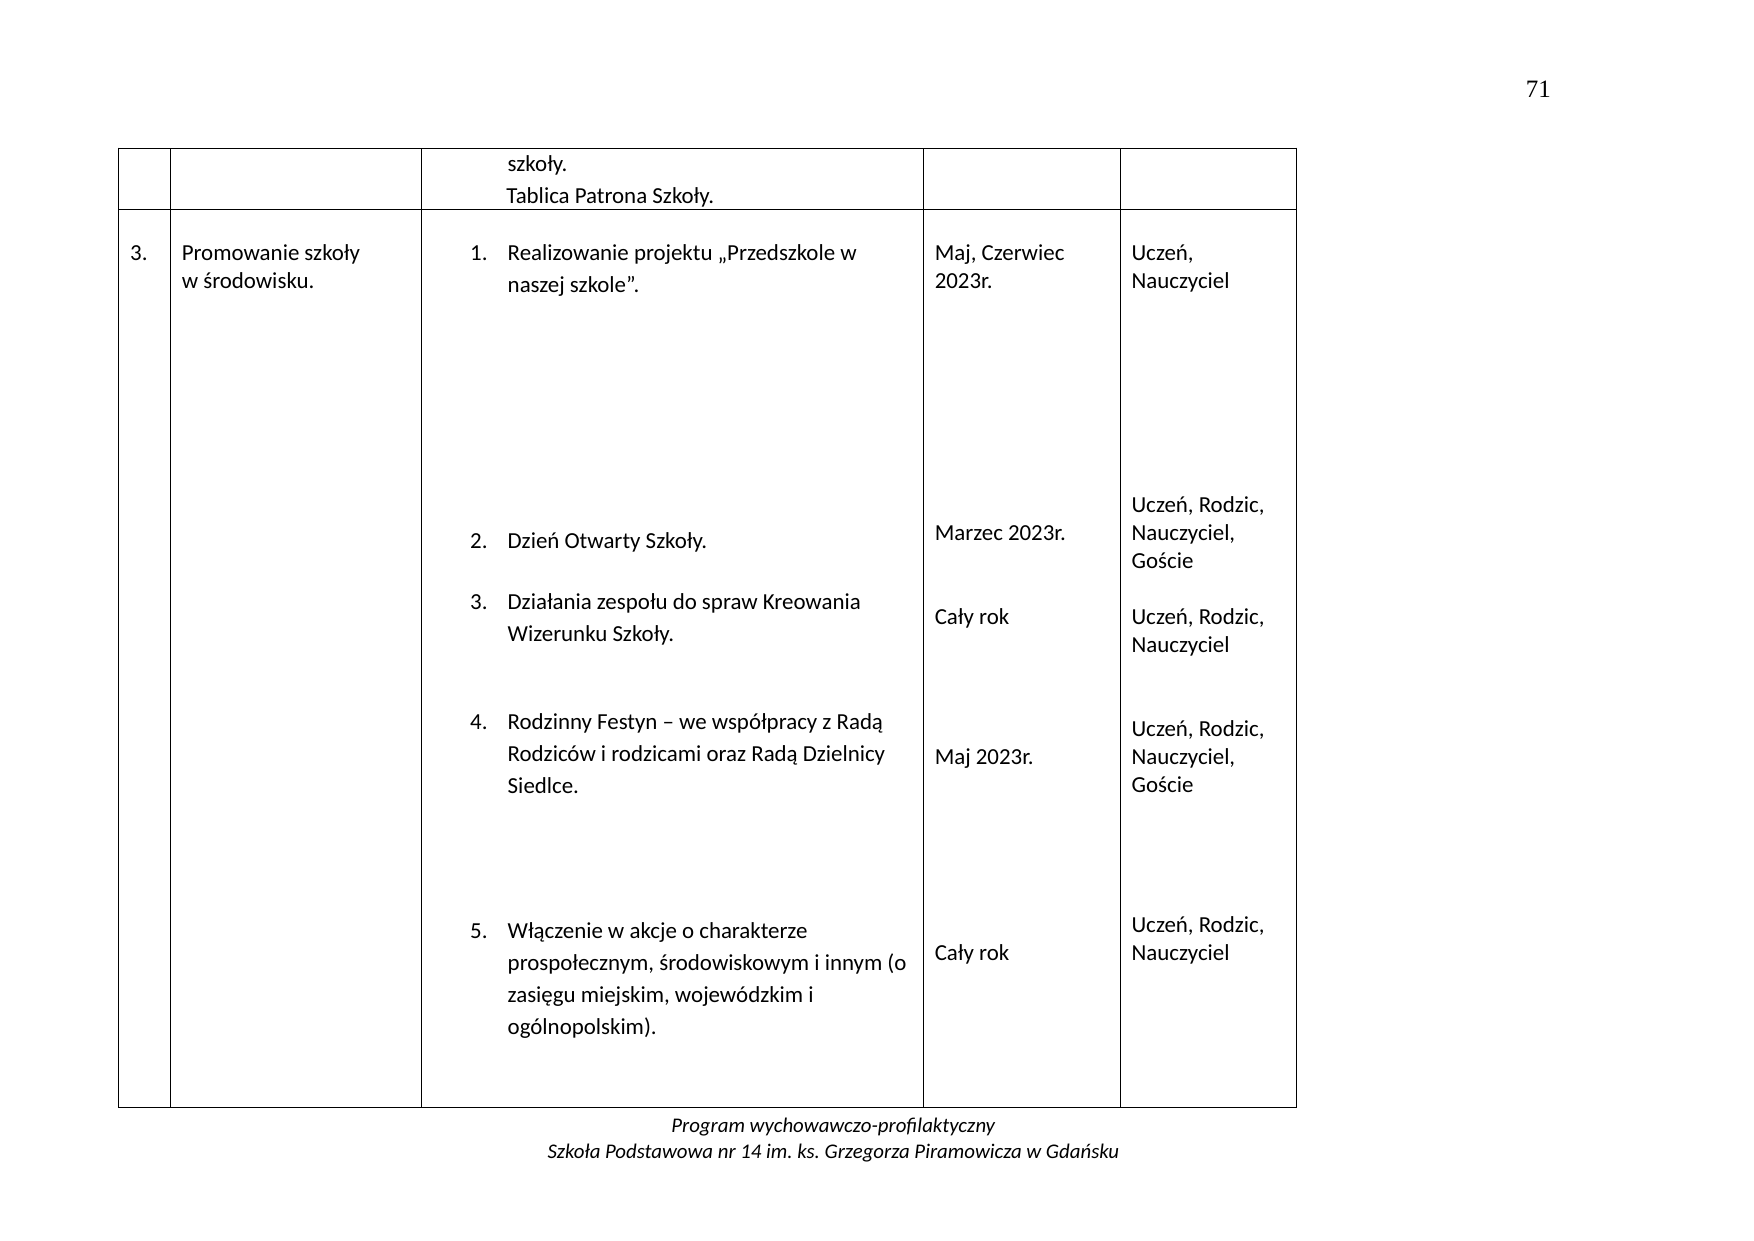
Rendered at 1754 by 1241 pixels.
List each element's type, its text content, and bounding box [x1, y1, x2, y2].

table_cell 2. [119, 149, 170, 209]
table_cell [171, 149, 421, 209]
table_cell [924, 210, 1120, 1107]
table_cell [1121, 149, 1296, 209]
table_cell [422, 210, 923, 1107]
table_cell 3. [119, 210, 170, 1107]
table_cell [1121, 210, 1296, 1107]
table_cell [422, 149, 923, 209]
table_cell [924, 149, 1120, 209]
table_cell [171, 210, 421, 1107]
